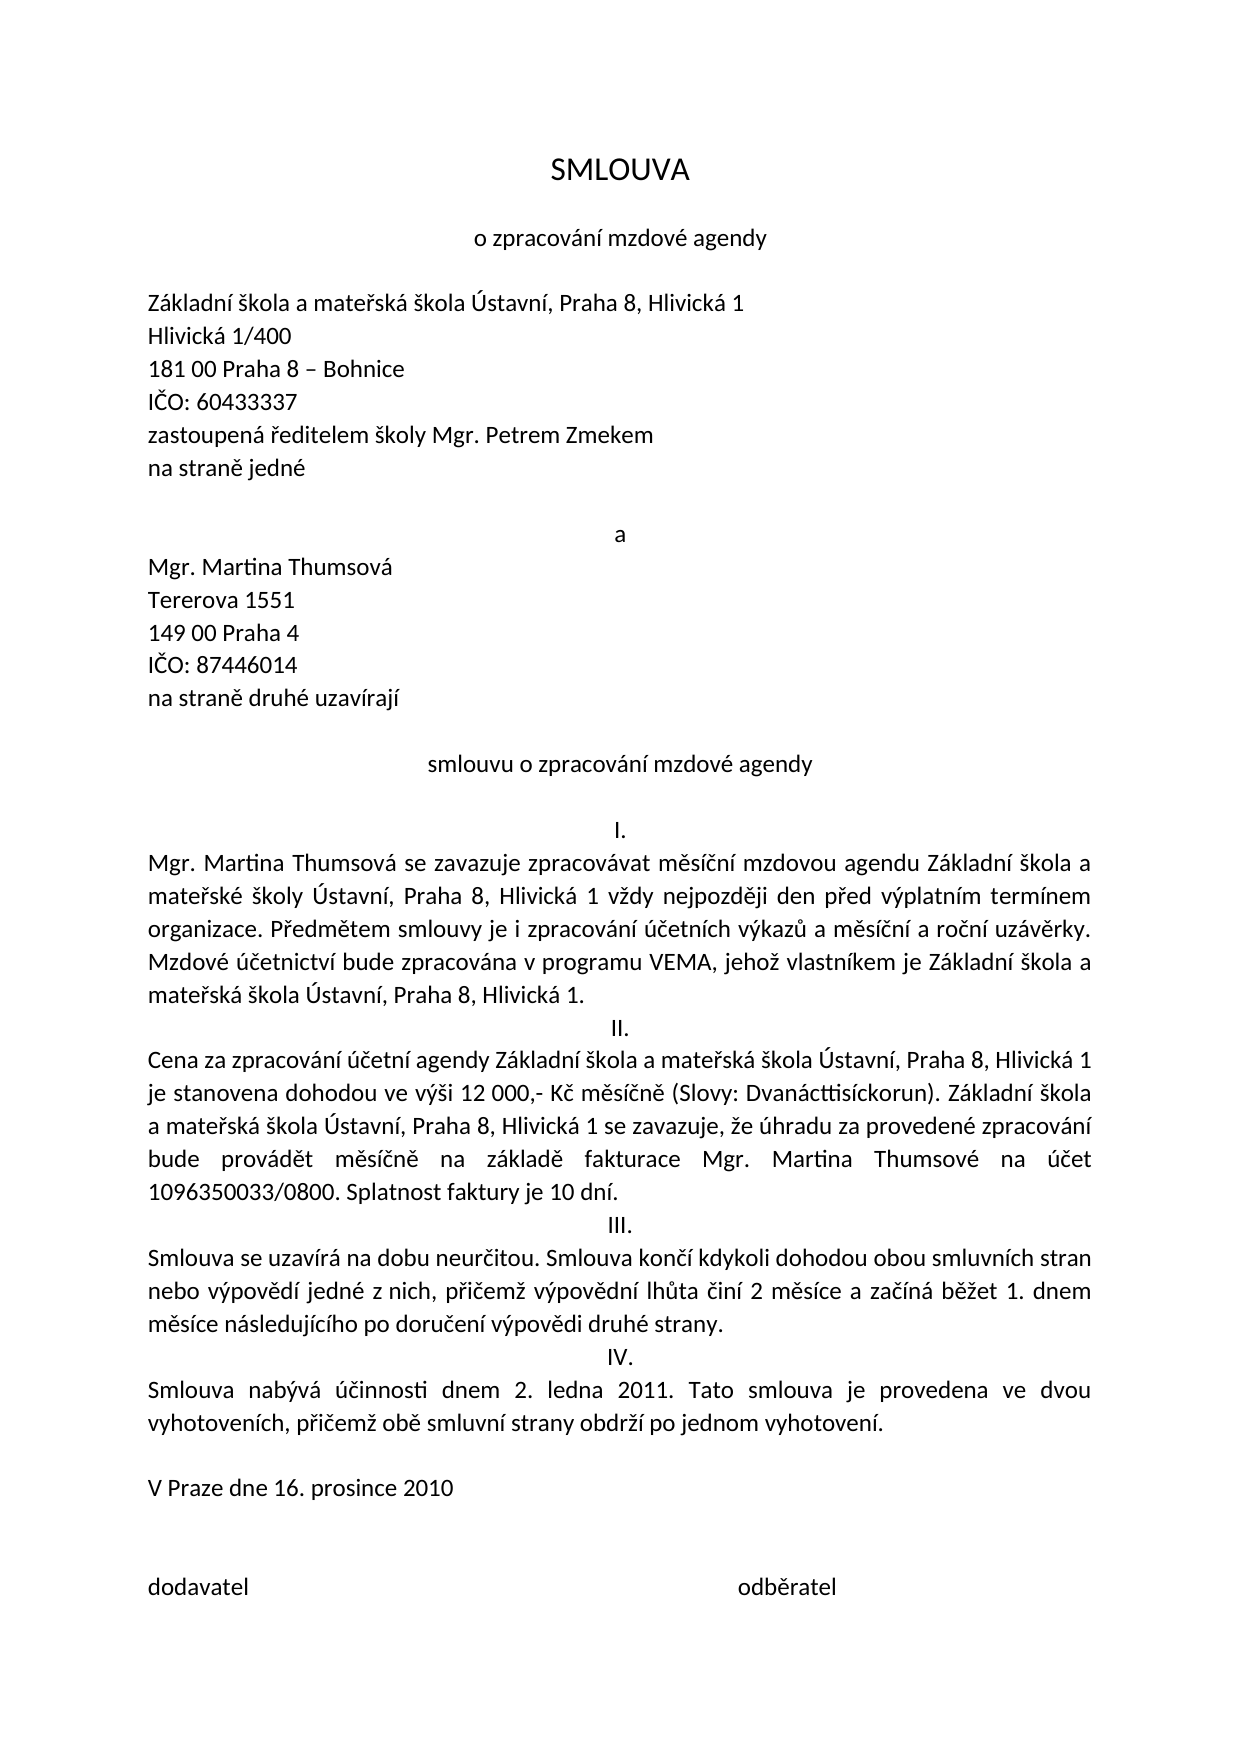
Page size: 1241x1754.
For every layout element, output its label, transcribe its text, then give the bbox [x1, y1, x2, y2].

text Smlouva nabývá účinnosti dnem 2. ledna 2011. Tato smlouva je provedena ve dvou vyhotoveních, přičemž obě smluvní strany obdrží po jednom vyhotovení. [148, 1374, 1093, 1437]
text Mgr. Martina Thumsová se zavazuje zpracovávat měsíční mzdovou agendu Základní škola a mateřské školy Ústavní, Praha 8, Hlivická 1 vždy nejpozději den před výplatním termínem organizace. Předmětem smlouvy je i zpracování účetních výkazů a měsíční a roční uzávěrky. Mzdové účetnictví bude zpracována v programu VEMA, jehož vlastníkem je Základní škola a mateřská škola Ústavní, Praha 8, Hlivická 1. [148, 847, 1093, 1009]
text Tererova 1551 [148, 584, 1093, 614]
text IČO: 60433337 [148, 386, 1093, 417]
text III. [148, 1209, 1093, 1240]
text smlouvu o zpracování mzdové agendy [148, 748, 1093, 779]
text SMLOUVA [148, 148, 1093, 188]
text dodavatel odběratel [148, 1571, 1093, 1602]
text Mgr. Martina Thumsová [148, 551, 1093, 581]
text a [148, 518, 1093, 548]
text zastoupená ředitelem školy Mgr. Petrem Zmekem [148, 419, 1093, 450]
text IČO: 87446014 [148, 650, 1093, 680]
text na straně druhé uzavírají [148, 683, 1093, 713]
text V Praze dne 16. prosince 2010 [148, 1473, 1093, 1503]
text Hlivická 1/400 [148, 321, 1093, 351]
text na straně jedné [148, 452, 1093, 483]
text o zpracování mzdové agendy [148, 222, 1093, 252]
text 149 00 Praha 4 [148, 617, 1093, 647]
text II. [148, 1012, 1093, 1042]
text IV. [148, 1341, 1093, 1371]
text Smlouva se uzavírá na dobu neurčitou. Smlouva končí kdykoli dohodou obou smluvních stran nebo výpovědí jedné z nich, přičemž výpovědní lhůta činí 2 měsíce a začíná běžet 1. dnem měsíce následujícího po doručení výpovědi druhé strany. [148, 1242, 1093, 1338]
text Základní škola a mateřská škola Ústavní, Praha 8, Hlivická 1 [148, 288, 1093, 318]
text 181 00 Praha 8 – Bohnice [148, 353, 1093, 384]
text Cena za zpracování účetní agendy Základní škola a mateřská škola Ústavní, Praha 8, Hlivická 1 je stanovena dohodou ve výši 12 000,- Kč měsíčně (Slovy: Dvanácttisíckorun). Základní škola a mateřská škola Ústavní, Praha 8, Hlivická 1 se zavazuje, že úhradu za provedené zpracování bude provádět měsíčně na základě fakturace Mgr. Martina Thumsové na účet 1096350033/0800. Splatnost faktury je 10 dní. [148, 1045, 1093, 1207]
text I. [148, 814, 1093, 845]
